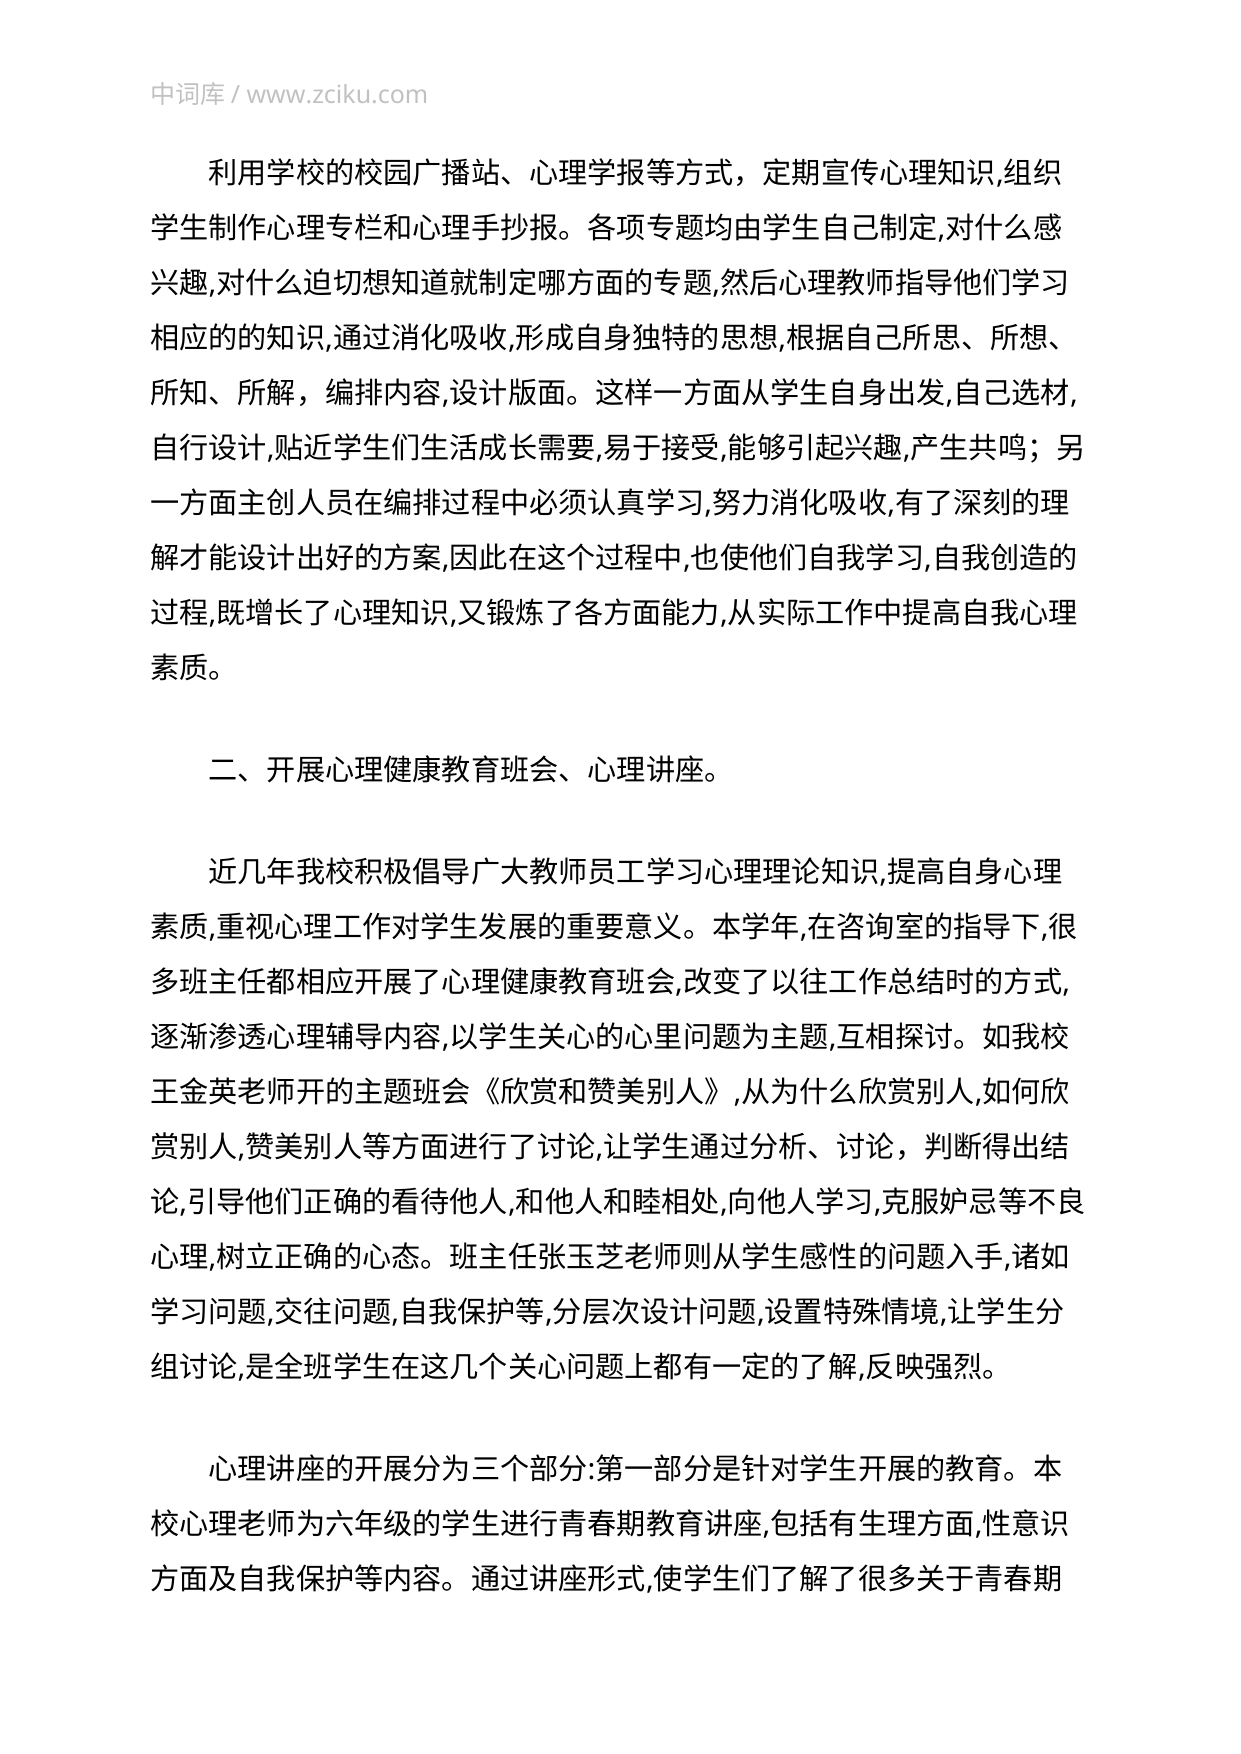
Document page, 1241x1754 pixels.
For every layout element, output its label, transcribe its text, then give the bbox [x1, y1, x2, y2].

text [150, 1446, 1090, 1598]
text 利用学校的校园广播站、心理学报等方式，定期宣传心理知识,组织学生制作心理专栏和心理手抄报。各项专题均由学生自己制定,对什么感兴趣,对什么迫切想知道就制定哪方面的专题,然后心理教师指导他们学习相应的的知识,通过消化吸收,形成自身独特的思想,根据自己所思、所想、所知、所解，编排内容,设计版面。这样一方面从学生自身出发,自己选材,自行设计,贴近学生们生活成长需要,易于接受,能够引起兴趣,产生共鸣；另一方面主创人员在编排过程中必须认真学习,努力消化吸收,有了深刻的理解才能设计出好的方案,因此在这个过程中,也使他们自我学习,自我创造的过程,既增长了心理知识,又锻炼了各方面能力,从实际工作中提高自我心理素质。 [150, 150, 1090, 687]
text 近几年我校积极倡导广大教师员工学习心理理论知识,提高自身心理素质,重视心理工作对学生发展的重要意义。本学年,在咨询室的指导下,很多班主任都相应开展了心理健康教育班会,改变了以往工作总结时的方式,逐渐渗透心理辅导内容,以学生关心的心里问题为主题,互相探讨。如我校王金英老师开的主题班会《欣赏和赞美别人》,从为什么欣赏别人,如何欣赏别人,赞美别人等方面进行了讨论,让学生通过分析、讨论，判断得出结论,引导他们正确的看待他人,和他人和睦相处,向他人学习,克服妒忌等不良心理,树立正确的心态。班主任张玉芝老师则从学生感性的问题入手,诸如学习问题,交往问题,自我保护等,分层次设计问题,设置特殊情境,让学生分组讨论,是全班学生在这几个关心问题上都有一定的了解,反映强烈。 [150, 848, 1090, 1386]
text 二、开展心理健康教育班会、心理讲座。 [150, 747, 1090, 789]
